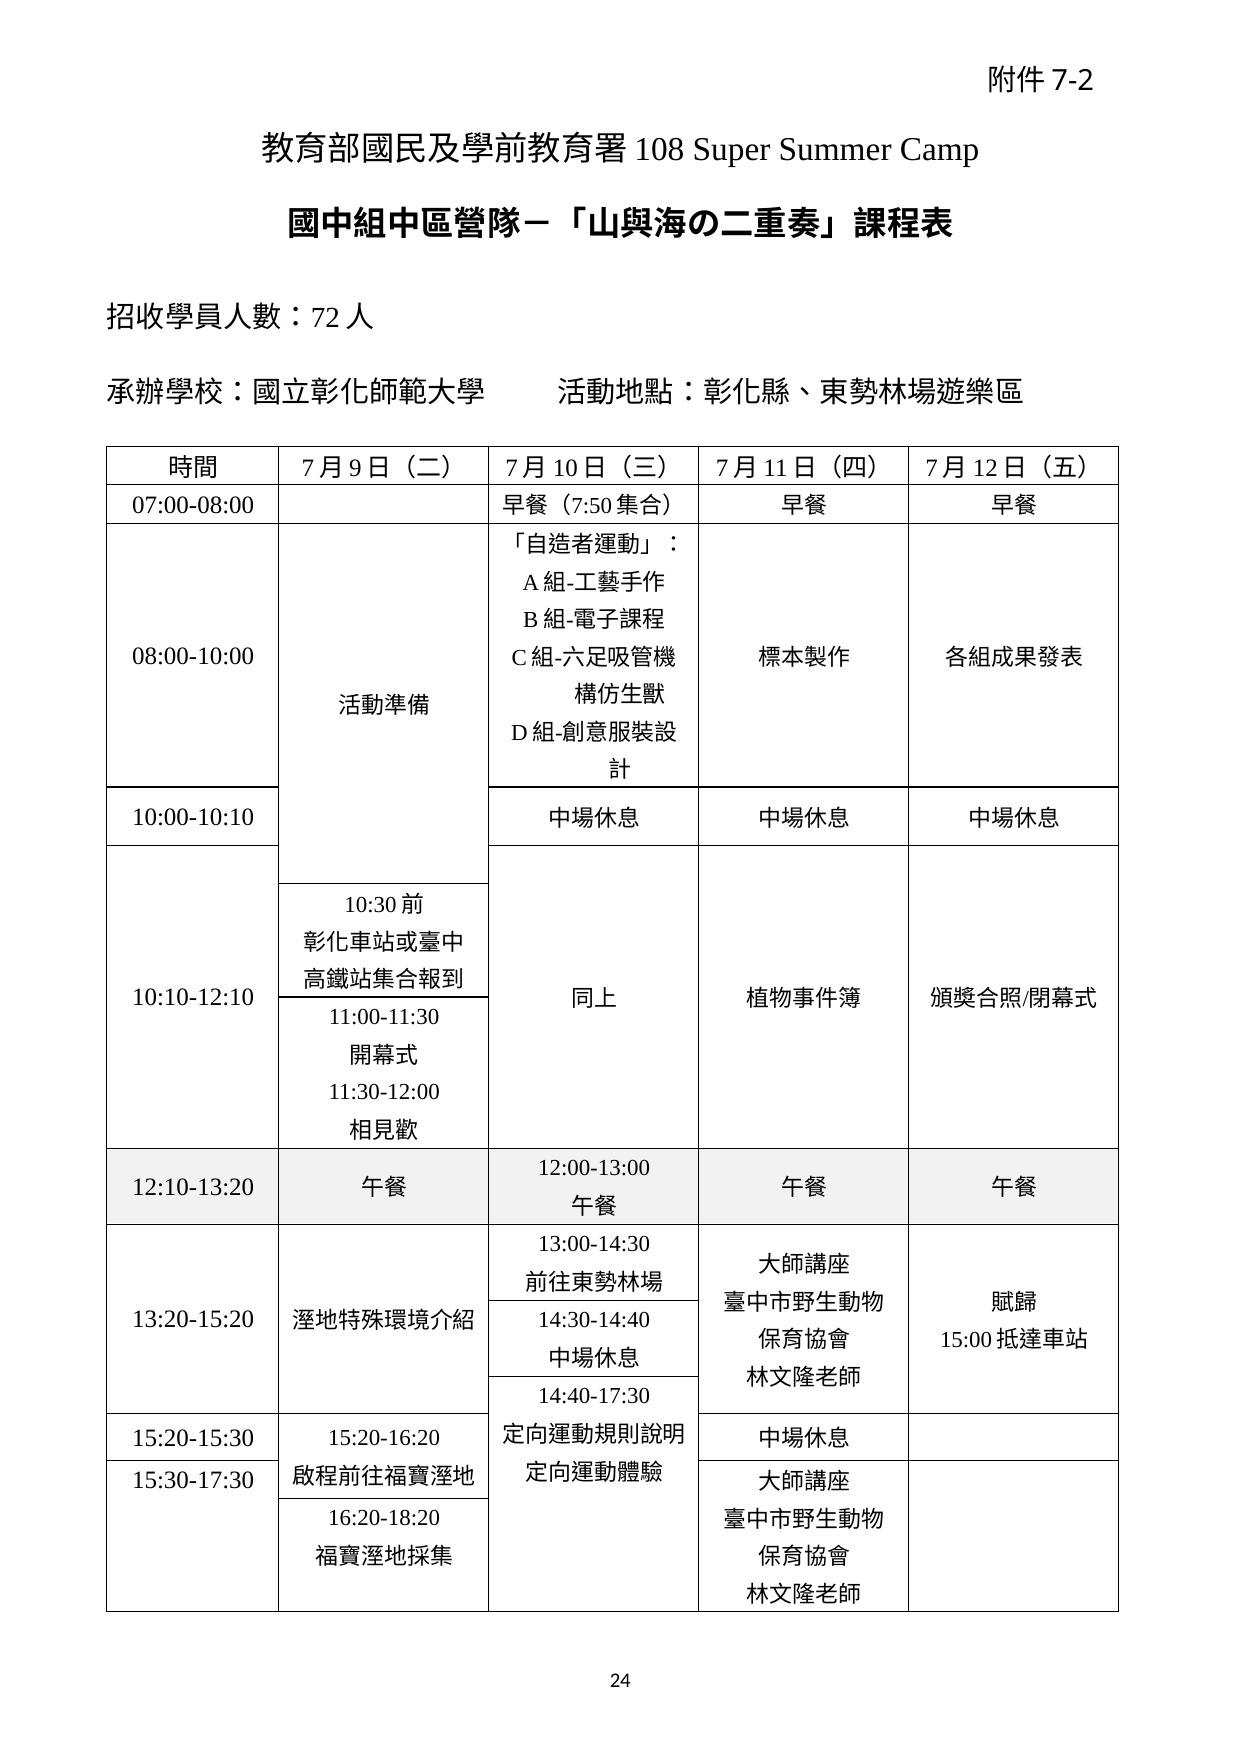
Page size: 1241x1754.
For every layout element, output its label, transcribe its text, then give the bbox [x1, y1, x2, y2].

table_cell 08:00-10:00 [107, 524, 278, 786]
text 國中組中區營隊－「山與海の二重奏」課程表 [106, 183, 1134, 258]
table_cell 活動準備 [279, 524, 488, 883]
table_cell 午餐 [279, 1149, 488, 1223]
table_cell 中場休息 [489, 788, 698, 845]
table_cell 14:40-17:30 定向運動規則說明 定向運動體驗 [489, 1377, 698, 1611]
table_cell 10:30前 彰化車站或臺中 高鐵站集合報到 [279, 884, 488, 996]
table_cell [279, 485, 488, 523]
table_cell 大師講座 臺中市野生動物 保育協會 林文隆老師 [699, 1225, 908, 1413]
table_cell 14:30-14:40 中場休息 [489, 1301, 698, 1376]
table_cell 16:20-18:20 福寶溼地採集 [279, 1499, 488, 1611]
text 招收學員人數：72人 [106, 277, 1134, 352]
table_cell [909, 1461, 1118, 1611]
table_cell 頒奬合照/閉幕式 [909, 846, 1118, 1147]
table_header 時間 [107, 447, 278, 484]
table_cell 各組成果發表 [909, 524, 1118, 786]
table_cell 賦歸 15:00抵達車站 [909, 1225, 1118, 1413]
table_cell 「自造者運動」： A組-工藝手作 B組-電子課程 C組-六足吸管機構仿生獸 D組-創意服裝設計 [489, 524, 698, 786]
table_header 7月9日（二） [279, 447, 488, 484]
table_cell 大師講座 臺中市野生動物 保育協會 林文隆老師 [699, 1461, 908, 1611]
table_cell 溼地特殊環境介紹 [279, 1225, 488, 1413]
text 教育部國民及學前教育署108 Super Summer Camp [106, 108, 1134, 183]
table_cell 中場休息 [699, 1414, 908, 1460]
table_cell 標本製作 [699, 524, 908, 786]
table_cell 13:00-14:30 前往東勢林場 [489, 1225, 698, 1299]
table_cell 中場休息 [699, 788, 908, 845]
table_cell 植物事件簿 [699, 846, 908, 1147]
table_header 7月12日（五） [909, 447, 1118, 484]
table_cell 午餐 [909, 1149, 1118, 1223]
table_header 7月10日（三） [489, 447, 698, 484]
table_cell 12:00-13:00 午餐 [489, 1149, 698, 1223]
table_cell 15:20-16:20 啟程前往福寶溼地 [279, 1414, 488, 1497]
table_header 7月11日（四） [699, 447, 908, 484]
table_cell 早餐（7:50集合） [489, 485, 698, 523]
table_cell 早餐 [699, 485, 908, 523]
table_cell 15:20-15:30 [107, 1414, 278, 1460]
table_cell 午餐 [699, 1149, 908, 1223]
table_cell 07:00-08:00 [107, 485, 278, 523]
table_cell [909, 1414, 1118, 1460]
table_cell 11:00-11:30 開幕式 11:30-12:00 相見歡 [279, 998, 488, 1147]
table_cell 中場休息 [909, 788, 1118, 845]
table_cell 12:10-13:20 [107, 1149, 278, 1223]
table_cell 10:00-10:10 [107, 788, 278, 845]
table_cell 早餐 [909, 485, 1118, 523]
table_cell 15:30-17:30 [107, 1461, 278, 1611]
table_cell 10:10-12:10 [107, 846, 278, 1147]
text 承辦學校：國立彰化師範大學 活動地點：彰化縣、東勢林場遊樂區 [106, 352, 1134, 427]
table_cell 13:20-15:20 [107, 1225, 278, 1413]
table_cell 同上 [489, 846, 698, 1147]
